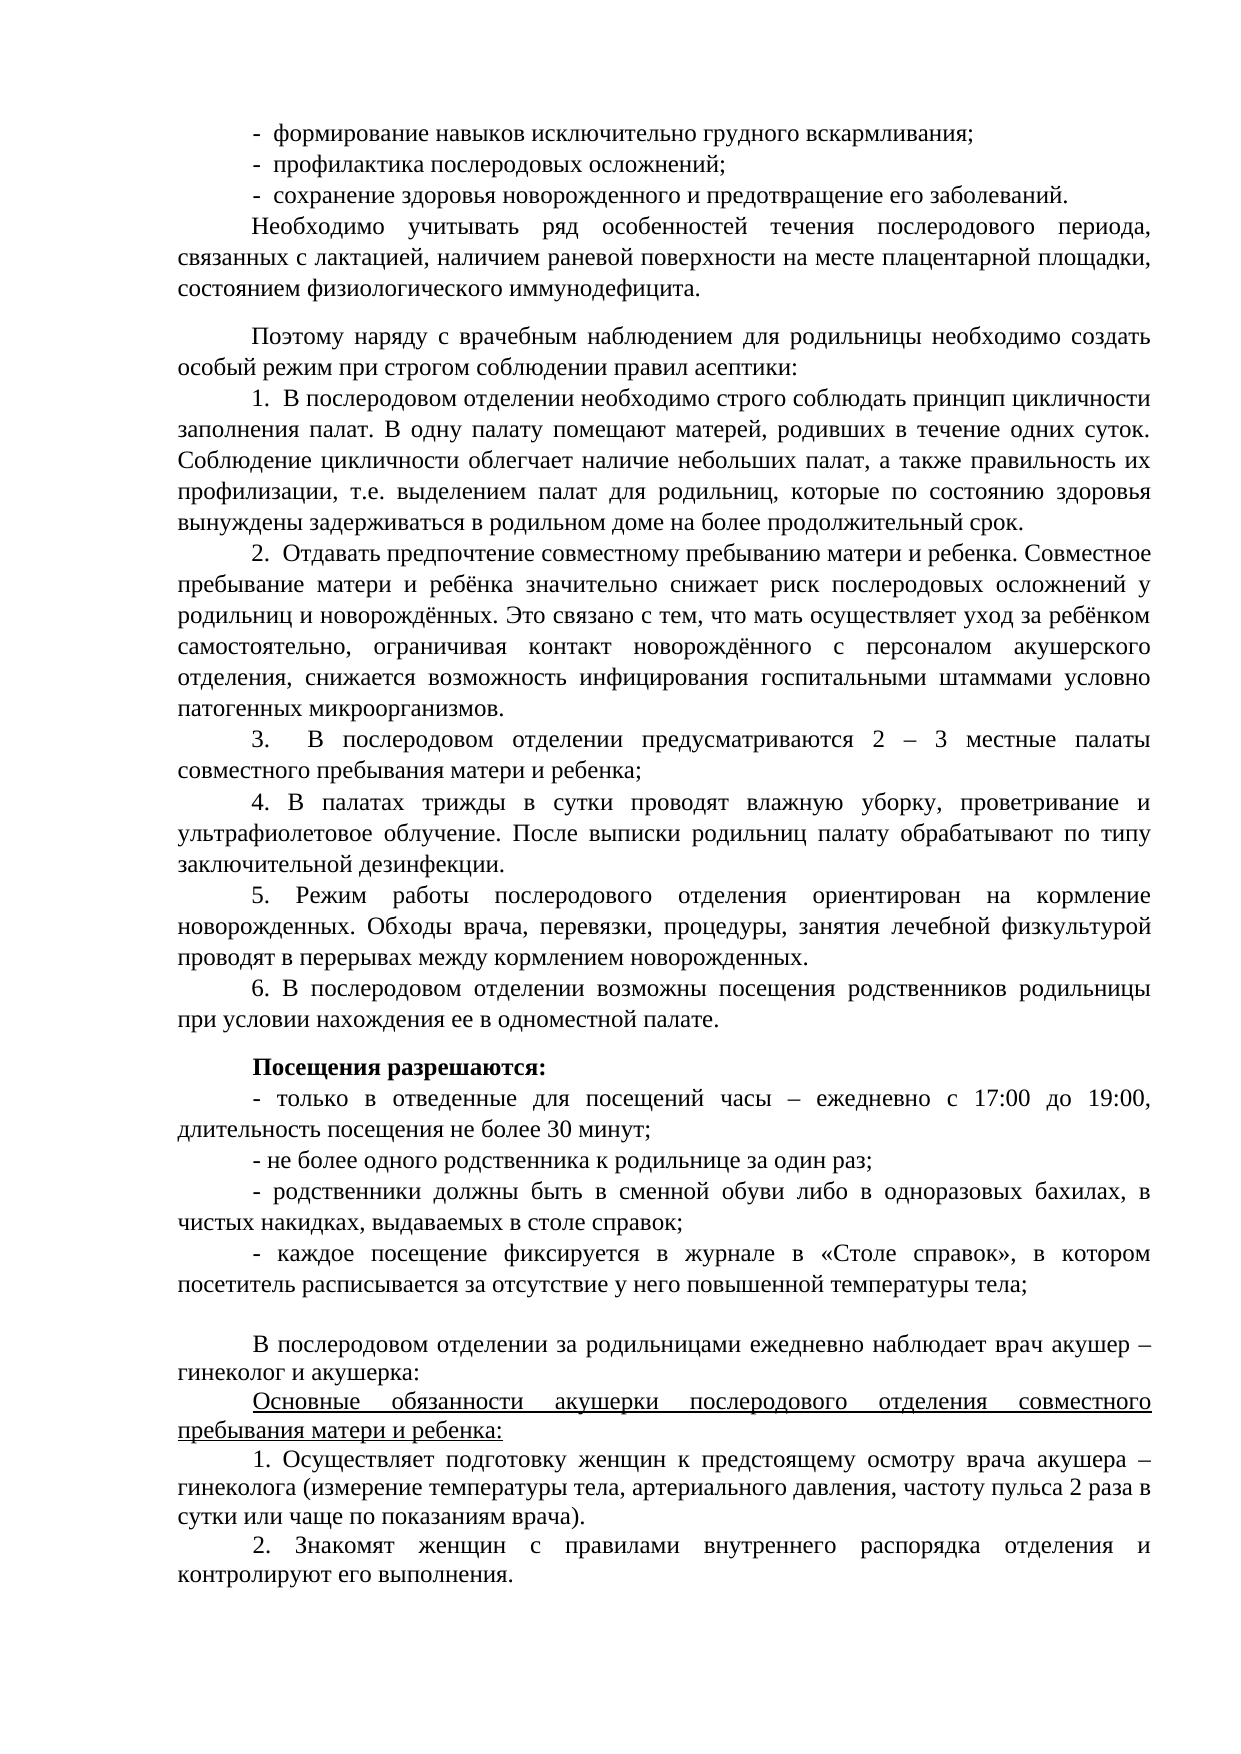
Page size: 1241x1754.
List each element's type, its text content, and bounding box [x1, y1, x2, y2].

text Посещения разрешаются: [177, 1052, 1152, 1080]
text - профилактика послеродовых осложнений; [177, 149, 1152, 178]
text 2. Знакомят женщин с правилами внутреннего распорядка отделения и контролируют его выполнения. [177, 1530, 1152, 1587]
text В послеродовом отделении за родильницами ежедневно наблюдает врач акушер – гинеколог и акушерка: [177, 1329, 1152, 1386]
text 2. Отдавать предпочтение совместному пребыванию матери и ребенка. Совместное пребывание матери и ребёнка значительно снижает риск послеродовых осложнений у родильниц и новорождённых. Это связано с тем, что мать осуществляет уход за ребёнком самостоятельно, ограничивая контакт новорождённого с персоналом акушерского отделения, снижается возможность инфицирования госпитальными штаммами условно патогенных микроорганизмов. [177, 538, 1152, 722]
text 6. В послеродовом отделении возможны посещения родственников родильницы при условии нахождения ее в одноместной палате. [177, 973, 1152, 1033]
text Основные обязанности акушерки послеродового отделения совместного пребывания матери и ребенка: [177, 1386, 1152, 1444]
text 5. Режим работы послеродового отделения ориентирован на кормление новорожденных. Обходы врача, перевязки, процедуры, занятия лечебной физкультурой проводят в перерывах между кормлением новорожденных. [177, 880, 1152, 971]
text 1. Осуществляет подготовку женщин к предстоящему осмотру врача акушера – гинеколога (измерение температуры тела, артериального давления, частоту пульса 2 раза в сутки или чаще по показаниям врача). [177, 1444, 1152, 1530]
text Необходимо учитывать ряд особенностей течения послеродового периода, связанных с лактацией, наличием раневой поверхности на месте плацентарной площадки, состоянием физиологического иммунодефицита. [177, 211, 1152, 302]
text 4. В палатах трижды в сутки проводят влажную уборку, проветривание и ультрафиолетовое облучение. После выписки родильниц палату обрабатывают по типу заключительной дезинфекции. [177, 787, 1152, 877]
text - сохранение здоровья новорожденного и предотвращение его заболеваний. [177, 180, 1152, 209]
text - родственники должны быть в сменной обуви либо в одноразовых бахилах, в чистых накидках, выдаваемых в столе справок; [177, 1176, 1152, 1236]
text 1. В послеродовом отделении необходимо строго соблюдать принцип цикличности заполнения палат. В одну палату помещают матерей, родивших в течение одних суток. Соблюдение цикличности облегчает наличие небольших палат, а также правильность их профилизации, т.е. выделением палат для родильниц, которые по состоянию здоровья вынуждены задерживаться в родильном доме на более продолжительный срок. [177, 383, 1152, 536]
text - каждое посещение фиксируется в журнале в «Столе справок», в котором посетитель расписывается за отсутствие у него повышенной температуры тела; [177, 1238, 1152, 1298]
text - формирование навыков исключительно грудного вскармливания; [177, 118, 1152, 147]
text - только в отведенные для посещений часы – ежедневно с 17:00 до 19:00, длительность посещения не более 30 минут; [177, 1083, 1152, 1142]
text Поэтому наряду с врачебным наблюдением для родильницы необходимо создать особый режим при строгом соблюдении правил асептики: [177, 321, 1152, 381]
text 3. В послеродовом отделении предусматриваются 2 – 3 местные палаты совместного пребывания матери и ребенка; [177, 724, 1152, 784]
text - не более одного родственника к родильнице за один раз; [177, 1145, 1152, 1173]
